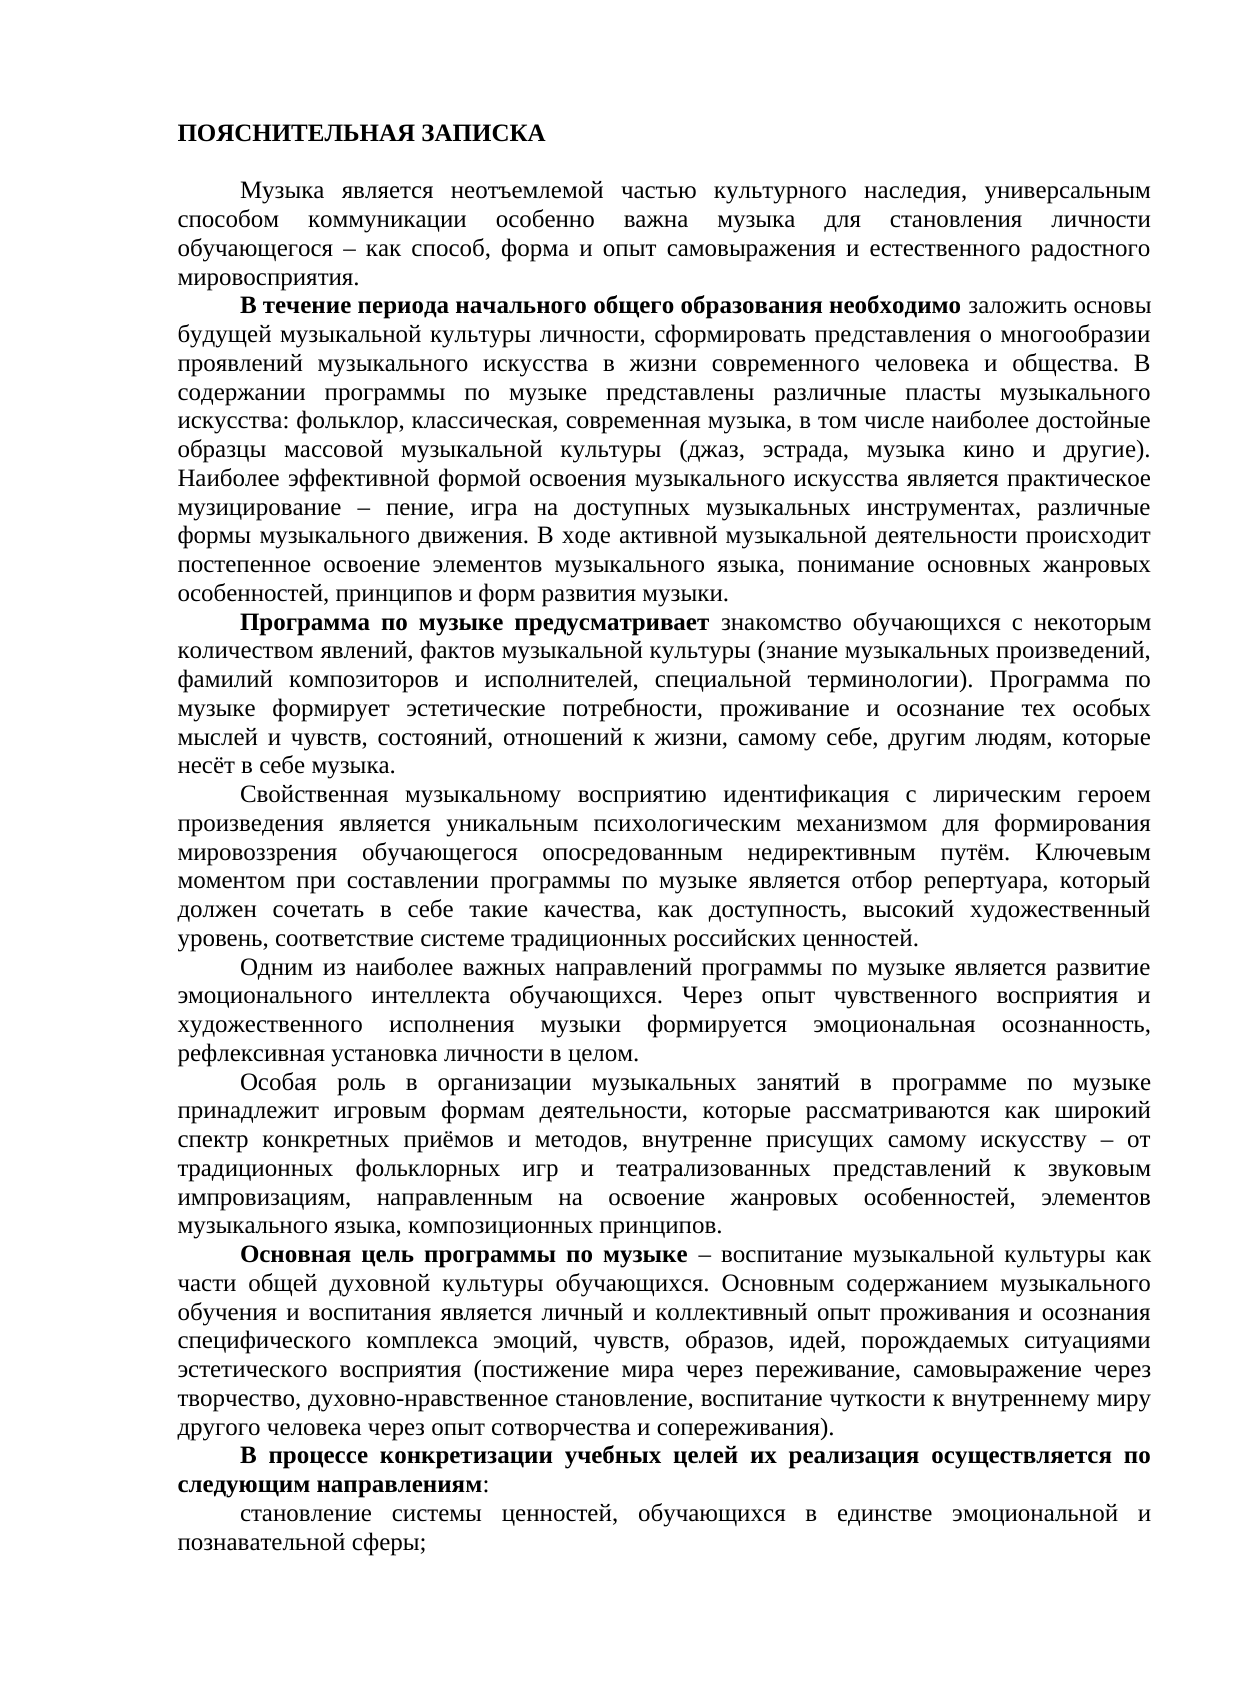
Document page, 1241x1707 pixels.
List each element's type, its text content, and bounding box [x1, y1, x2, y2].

text В процессе конкретизации учебных целей их реализация осуществляется по следующим направлениям: [177, 1441, 1152, 1498]
text Свойственная музыкальному восприятию идентификация с лирическим героем произведения является уникальным психологическим механизмом для формирования мировоззрения обучающегося опосредованным недирективным путём. Ключевым моментом при составлении программы по музыке является отбор репертуара, который должен сочетать в себе такие качества, как доступность, высокий художественный уровень, соответствие системе традиционных российских ценностей. [177, 779, 1152, 952]
text В течение периода начального общего образования необходимо заложить основы будущей музыкальной культуры личности, сформировать представления о многообразии проявлений музыкального искусства в жизни современного человека и общества. В содержании программы по музыке представлены различные пласты музыкального искусства: фольклор, классическая, современная музыка, в том числе наиболее достойные образцы массовой музыкальной культуры (джаз, эстрада, музыка кино и другие). Наиболее эффективной формой освоения музыкального искусства является практическое музицирование – пение, игра на доступных музыкальных инструментах, различные формы музыкального движения. В ходе активной музыкальной деятельности происходит постепенное освоение элементов музыкального языка, понимание основных жанровых особенностей, принципов и форм развития музыки. [177, 291, 1152, 607]
text Одним из наиболее важных направлений программы по музыке является развитие эмоционального интеллекта обучающихся. Через опыт чувственного восприятия и художественного исполнения музыки формируется эмоциональная осознанность, рефлексивная установка личности в целом. [177, 952, 1152, 1067]
text Основная цель программы по музыке – воспитание музыкальной культуры как части общей духовной культуры обучающихся. Основным содержанием музыкального обучения и воспитания является личный и коллективный опыт проживания и осознания специфического комплекса эмоций, чувств, образов, идей, порождаемых ситуациями эстетического восприятия (постижение мира через переживание, самовыражение через творчество, духовно-нравственное становление, воспитание чуткости к внутреннему миру другого человека через опыт сотворчества и сопереживания). [177, 1239, 1152, 1441]
text ПОЯСНИТЕЛЬНАЯ ЗАПИСКА [177, 118, 1152, 147]
text становление системы ценностей, обучающихся в единстве эмоциональной и познавательной сферы; [177, 1498, 1152, 1556]
text Музыка является неотъемлемой частью культурного наследия, универсальным способом коммуникации особенно важна музыка для становления личности обучающегося – как способ, форма и опыт самовыражения и естественного радостного мировосприятия. [177, 176, 1152, 291]
text Программа по музыке предусматривает знакомство обучающихся с некоторым количеством явлений, фактов музыкальной культуры (знание музыкальных произведений, фамилий композиторов и исполнителей, специальной терминологии). Программа по музыке формирует эстетические потребности, проживание и осознание тех особых мыслей и чувств, состояний, отношений к жизни, самому себе, другим людям, которые несёт в себе музыка. [177, 607, 1152, 779]
text Особая роль в организации музыкальных занятий в программе по музыке принадлежит игровым формам деятельности, которые рассматриваются как широкий спектр конкретных приёмов и методов, внутренне присущих самому искусству – от традиционных фольклорных игр и театрализованных представлений к звуковым импровизациям, направленным на освоение жанровых особенностей, элементов музыкального языка, композиционных принципов. [177, 1067, 1152, 1239]
